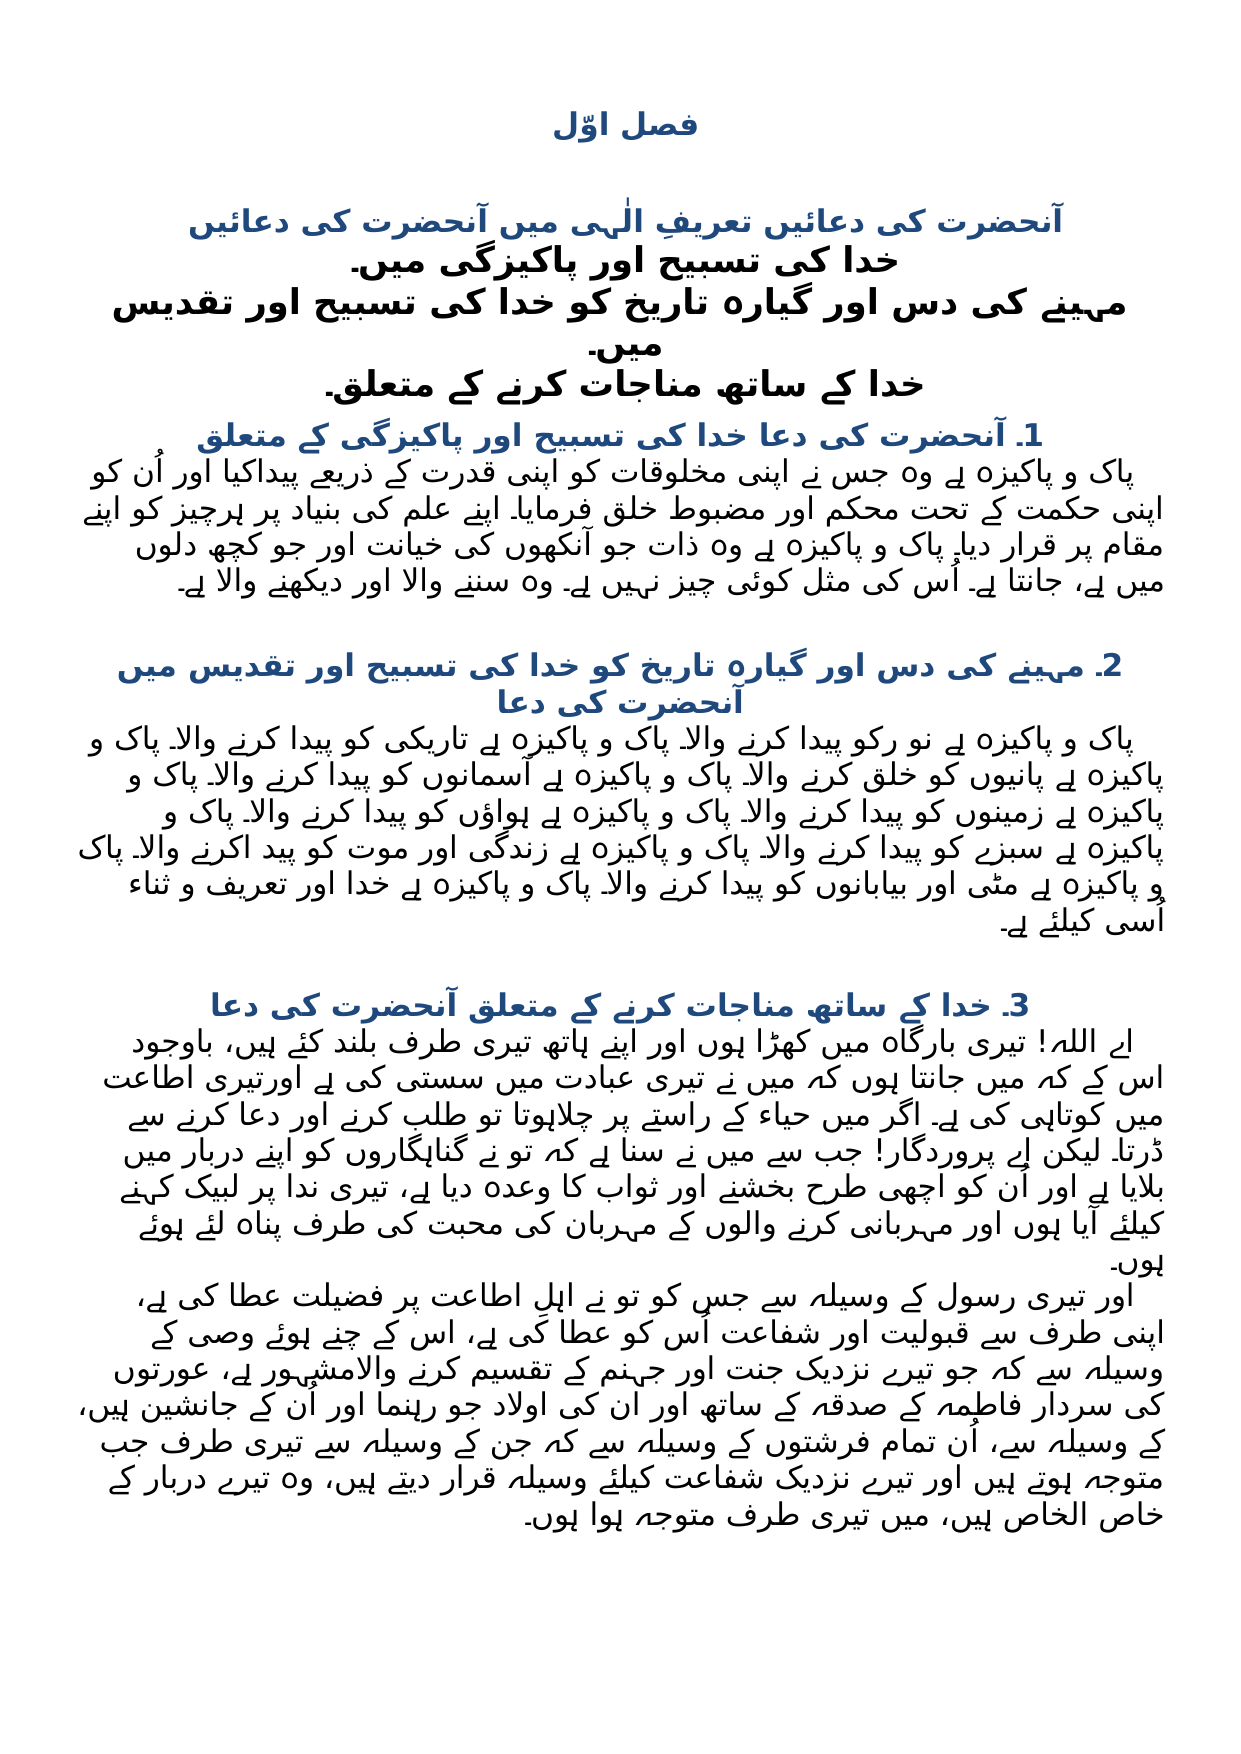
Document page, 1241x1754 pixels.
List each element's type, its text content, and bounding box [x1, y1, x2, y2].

text اے اللہ! تیری بارگاہ میں کھڑا ہوں اور اپنے ہاتھ تیری طرف بلند کئے ہیں، باوجود اس کے کہ میں جانتا ہوں کہ میں نے تیری عبادت میں سستی کی ہے اورتیری اطاعت میں کوتاہی کی ہے۔ اگر میں حیاء کے راستے پر چلاہوتا تو طلب کرنے اور دعا کرنے سے ڈرتا۔ لیکن اے پروردگار! جب سے میں نے سنا ہے کہ تو نے گناہگاروں کو اپنے دربار میں بلایا ہے اور اُن کو اچھی طرح بخشنے اور ثواب کا وعدہ دیا ہے، تیری ندا پر لبیک کہنے کیلئے آیا ہوں اور مہربانی کرنے والوں کے مہربان کی محبت کی طرف پناہ لئے ہوئے ہوں۔ [75, 1023, 1165, 1278]
text پاک و پاکیزہ ہے وہ جس نے اپنی مخلوقات کو اپنی قدرت کے ذریعے پیداکیا اور اُن کو اپنی حکمت کے تحت محکم اور مضبوط خلق فرمایا۔ اپنے علم کی بنیاد پر ہرچیز کو اپنے مقام پر قرار دیا۔ پاک و پاکیزہ ہے وہ ذات جو آنکھوں کی خیانت اور جو کچھ دلوں میں ہے، جانتا ہے۔ اُس کی مثل کوئی چیز نہیں ہے۔ وہ سننے والا اور دیکھنے والا ہے۔ [75, 454, 1165, 599]
subtitle 2۔ مہینے کی دس اور گیارہ تاریخ کو خدا کی تسبیح اور تقدیس میں آنحضرت کی دعا [75, 648, 1165, 720]
text پاک و پاکیزہ ہے نو رکو پیدا کرنے والا۔ پاک و پاکیزہ ہے تاریکی کو پیدا کرنے والا۔ پاک و پاکیزہ ہے پانیوں کو خلق کرنے والا۔ پاک و پاکیزہ ہے آسمانوں کو پیدا کرنے والا۔ پاک و پاکیزہ ہے زمینوں کو پیدا کرنے والا۔ پاک و پاکیزہ ہے ہواؤں کو پیدا کرنے والا۔ پاک و پاکیزہ ہے سبزے کو پیدا کرنے والا۔ پاک و پاکیزہ ہے زندگی اور موت کو پید اکرنے والا۔ پاک و پاکیزہ ہے مٹی اور بیابانوں کو پیدا کرنے والا۔ پاک و پاکیزہ ہے خدا اور تعریف و ثناء اُسی کیلئے ہے۔ [75, 720, 1165, 938]
text مہینے کی دس اور گیارہ تاریخ کو خدا کی تسبیح اور تقدیس میں۔ [75, 281, 1165, 364]
text خدا کے ساتھ مناجات کرنے کے متعلق۔ [75, 364, 1165, 405]
subtitle فصل اوّل [75, 106, 1165, 143]
subtitle آنحضرت کی دعائیں تعریفِ الٰہی میں آنحضرت کی دعائیں [75, 203, 1165, 240]
subtitle 1۔ آنحضرت کی دعا خدا کی تسبیح اور پاکیزگی کے متعلق [75, 417, 1165, 454]
text خدا کی تسبیح اور پاکیزگی میں۔ [75, 240, 1165, 281]
subtitle 3۔ خدا کے ساتھ مناجات کرنے کے متعلق آنحضرت کی دعا [75, 987, 1165, 1023]
text اور تیری رسول کے وسیلہ سے جس کو تو نے اہلِ اطاعت پر فضیلت عطا کی ہے، اپنی طرف سے قبولیت اور شفاعت اُس کو عطا کی ہے، اس کے چنے ہوئے وصی کے وسیلہ سے کہ جو تیرے نزدیک جنت اور جہنم کے تقسیم کرنے والامشہور ہے، عورتوں کی سردار فاطمہ کے صدقہ کے ساتھ اور ان کی اولاد جو رہنما اور اُن کے جانشین ہیں، کے وسیلہ سے، اُن تمام فرشتوں کے وسیلہ سے کہ جن کے وسیلہ سے تیری طرف جب متوجہ ہوتے ہیں اور تیرے نزدیک شفاعت کیلئے وسیلہ قرار دیتے ہیں، وہ تیرے دربار کے خاص الخاص ہیں، میں تیری طرف متوجہ ہوا ہوں۔ [75, 1278, 1165, 1532]
